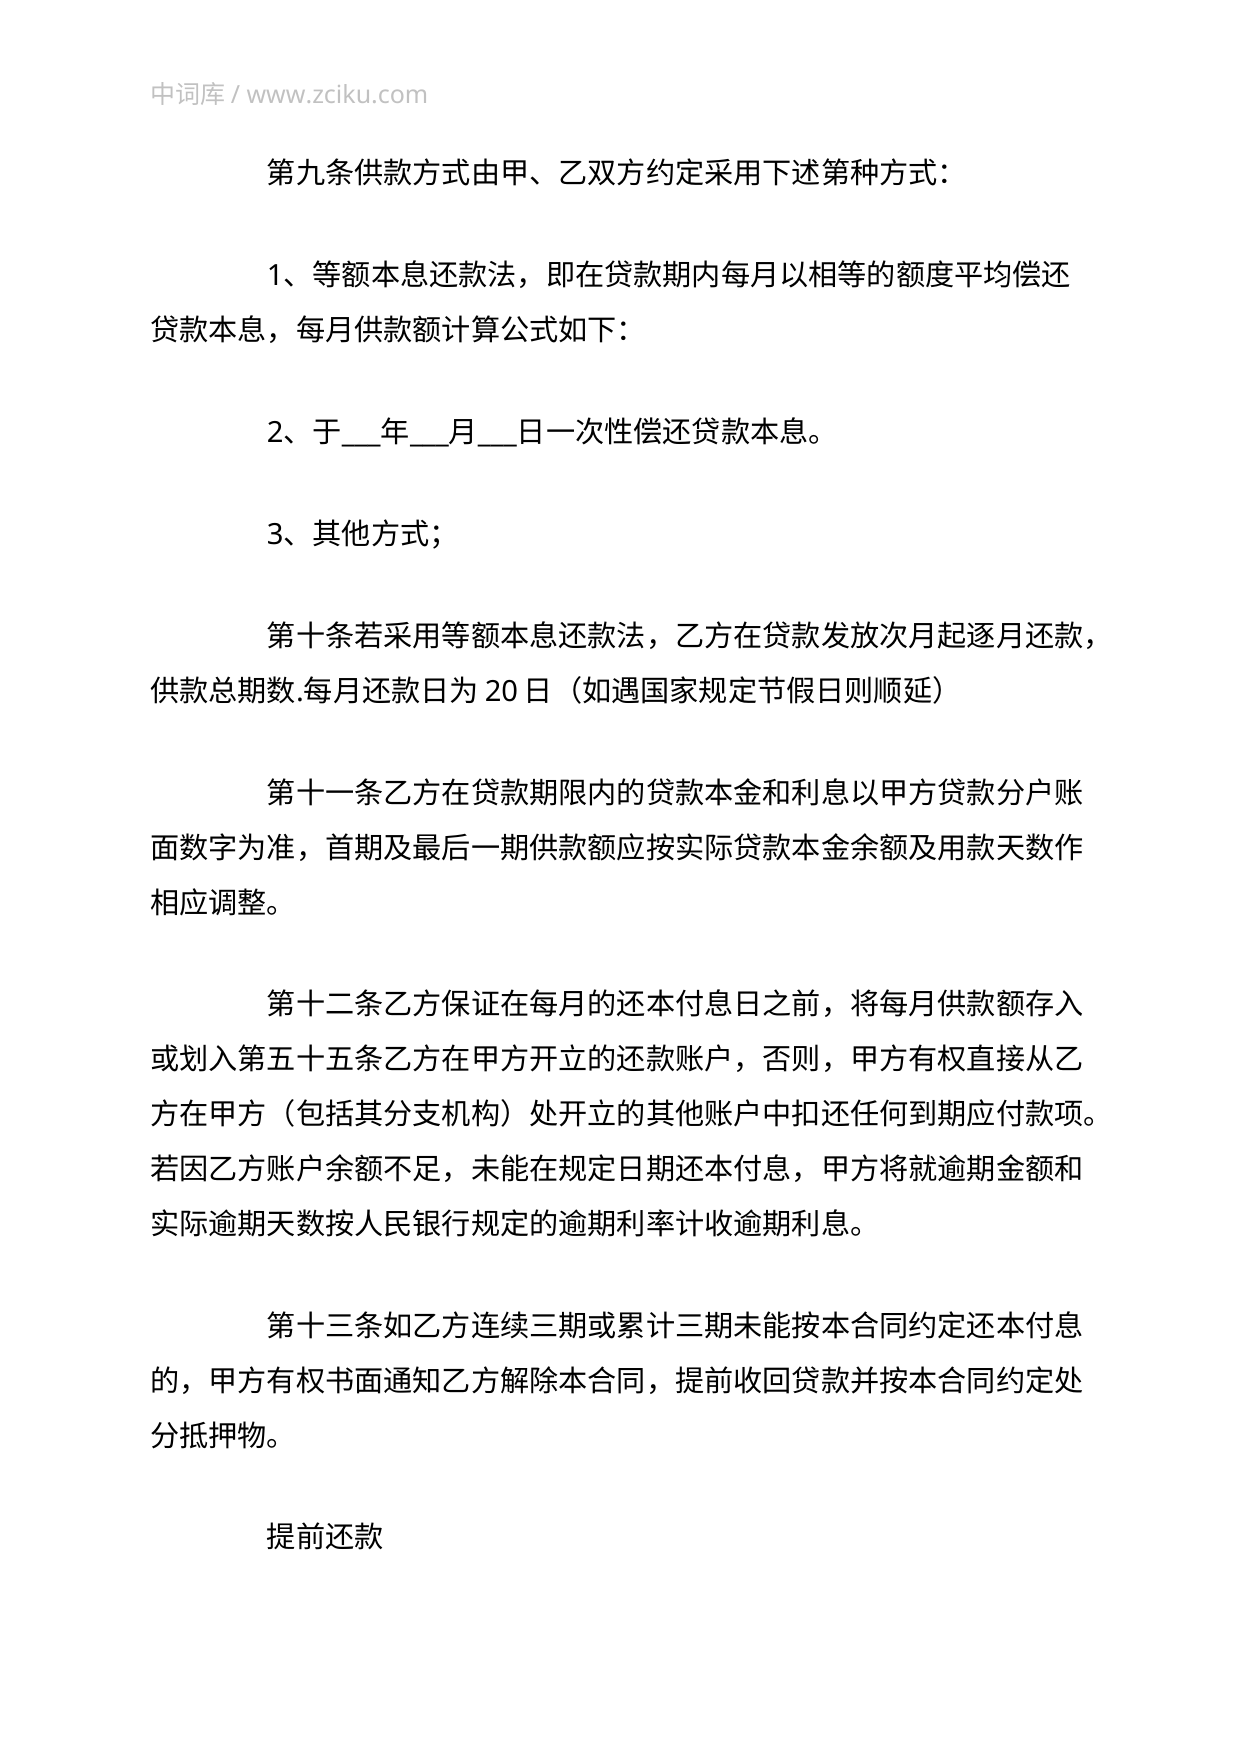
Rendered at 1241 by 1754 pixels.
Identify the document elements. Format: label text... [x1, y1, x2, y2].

text 2、于___年___月___日一次性偿还贷款本息。 [150, 408, 1090, 451]
text 提前还款 [150, 1514, 1090, 1556]
text 第十二条乙方保证在每月的还本付息日之前，将每月供款额存入或划入第五十五条乙方在甲方开立的还款账户，否则，甲方有权直接从乙方在甲方（包括其分支机构）处开立的其他账户中扣还任何到期应付款项。若因乙方账户余额不足，未能在规定日期还本付息，甲方将就逾期金额和实际逾期天数按人民银行规定的逾期利率计收逾期利息。 [150, 981, 1090, 1243]
text 第十一条乙方在贷款期限内的贷款本金和利息以甲方贷款分户账面数字为准，首期及最后一期供款额应按实际贷款本金余额及用款天数作相应调整。 [150, 769, 1090, 921]
text 第九条供款方式由甲、乙双方约定采用下述第种方式： [150, 150, 1090, 192]
text 第十条若采用等额本息还款法，乙方在贷款发放次月起逐月还款，供款总期数.每月还款日为20日（如遇国家规定节假日则顺延） [150, 612, 1090, 710]
text 3、其他方式； [150, 511, 1090, 553]
text 1、等额本息还款法，即在贷款期内每月以相等的额度平均偿还贷款本息，每月供款额计算公式如下： [150, 252, 1090, 349]
text 第十三条如乙方连续三期或累计三期未能按本合同约定还本付息的，甲方有权书面通知乙方解除本合同，提前收回贷款并按本合同约定处分抵押物。 [150, 1302, 1090, 1454]
